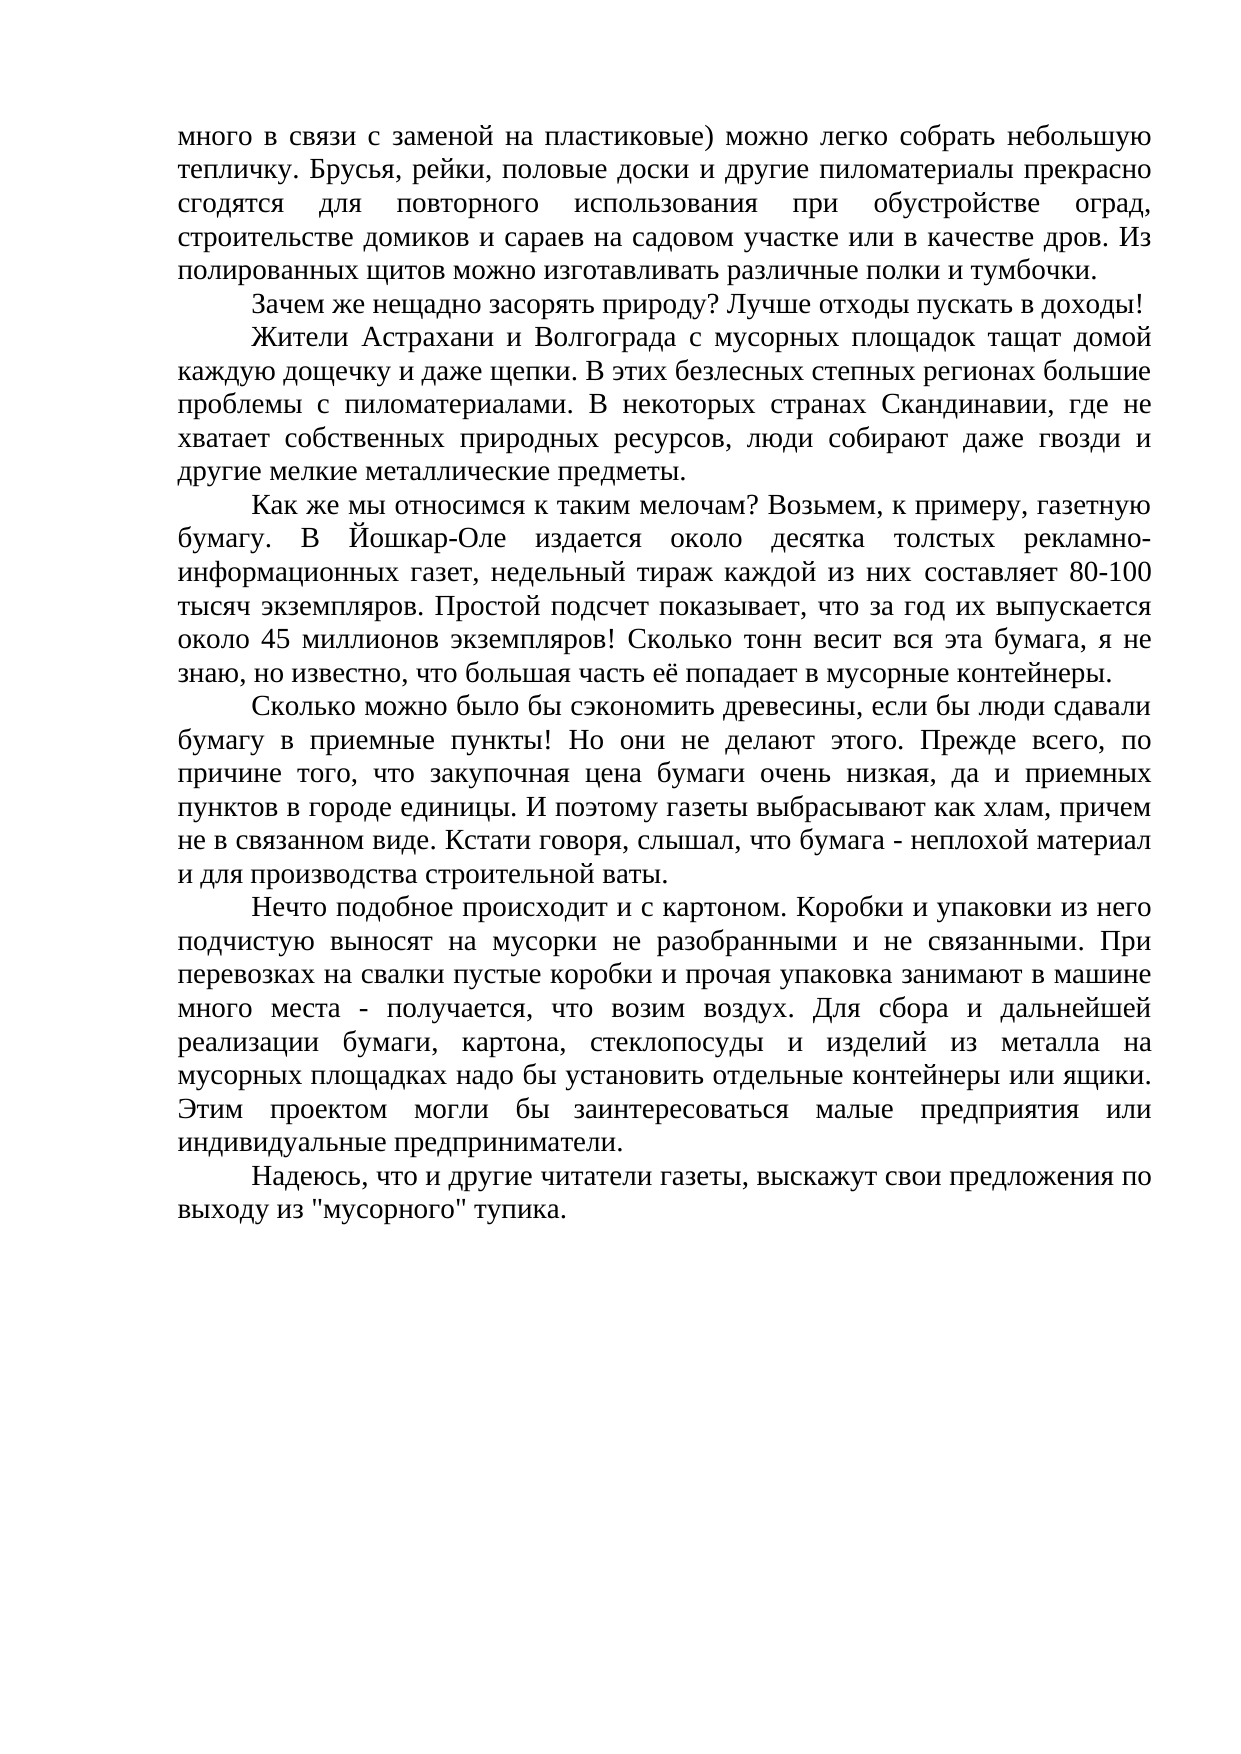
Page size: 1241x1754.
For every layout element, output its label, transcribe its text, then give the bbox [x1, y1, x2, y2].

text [177, 118, 1152, 286]
text Нечто подобное происходит и с картоном. Коробки и упаковки из него подчистую выносят на мусорки не разобранными и не связанными. При перевозках на свалки пустые коробки и прочая упаковка занимают в машине много места - получается, что возим воздух. Для сбора и дальнейшей реализации бумаги, картона, стеклопосуды и изделий из металла на мусорных площадках надо бы установить отдельные контейнеры или ящики. Этим проектом могли бы заинтересоваться малые предприятия или индивидуальные предприниматели. [177, 889, 1152, 1158]
text Сколько можно было бы сэкономить древесины, если бы люди сдавали бумагу в приемные пункты! Но они не делают этого. Прежде всего, по причине того, что закупочная цена бумаги очень низкая, да и приемных пунктов в городе единицы. И поэтому газеты выбрасывают как хлам, причем не в связанном виде. Кстати говоря, слышал, что бумага - неплохой материал и для производства строительной ваты. [177, 688, 1152, 889]
text Как же мы относимся к таким мелочам? Возьмем, к примеру, газетную бумагу. В Йошкар-Оле издается около десятка толстых рекламно-информационных газет, недельный тираж каждой из них составляет 80-100 тысяч экземпляров. Простой подсчет показывает, что за год их выпускается около 45 миллионов экземпляров! Сколько тонн весит вся эта бумага, я не знаю, но известно, что большая часть её попадает в мусорные контейнеры. [177, 487, 1152, 688]
text Жители Астрахани и Волгограда с мусорных площадок тащат домой каждую дощечку и даже щепки. В этих безлесных степных регионах большие проблемы с пиломатериалами. В некоторых странах Скандинавии, где не хватает собственных природных ресурсов, люди собирают даже гвозди и другие мелкие металлические предметы. [177, 319, 1152, 487]
text Надеюсь, что и другие читатели газеты, выскажут свои предложения по выходу из "мусорного" тупика. [177, 1158, 1152, 1225]
text Зачем же нещадно засорять природу? Лучше отходы пускать в доходы! [177, 286, 1152, 319]
